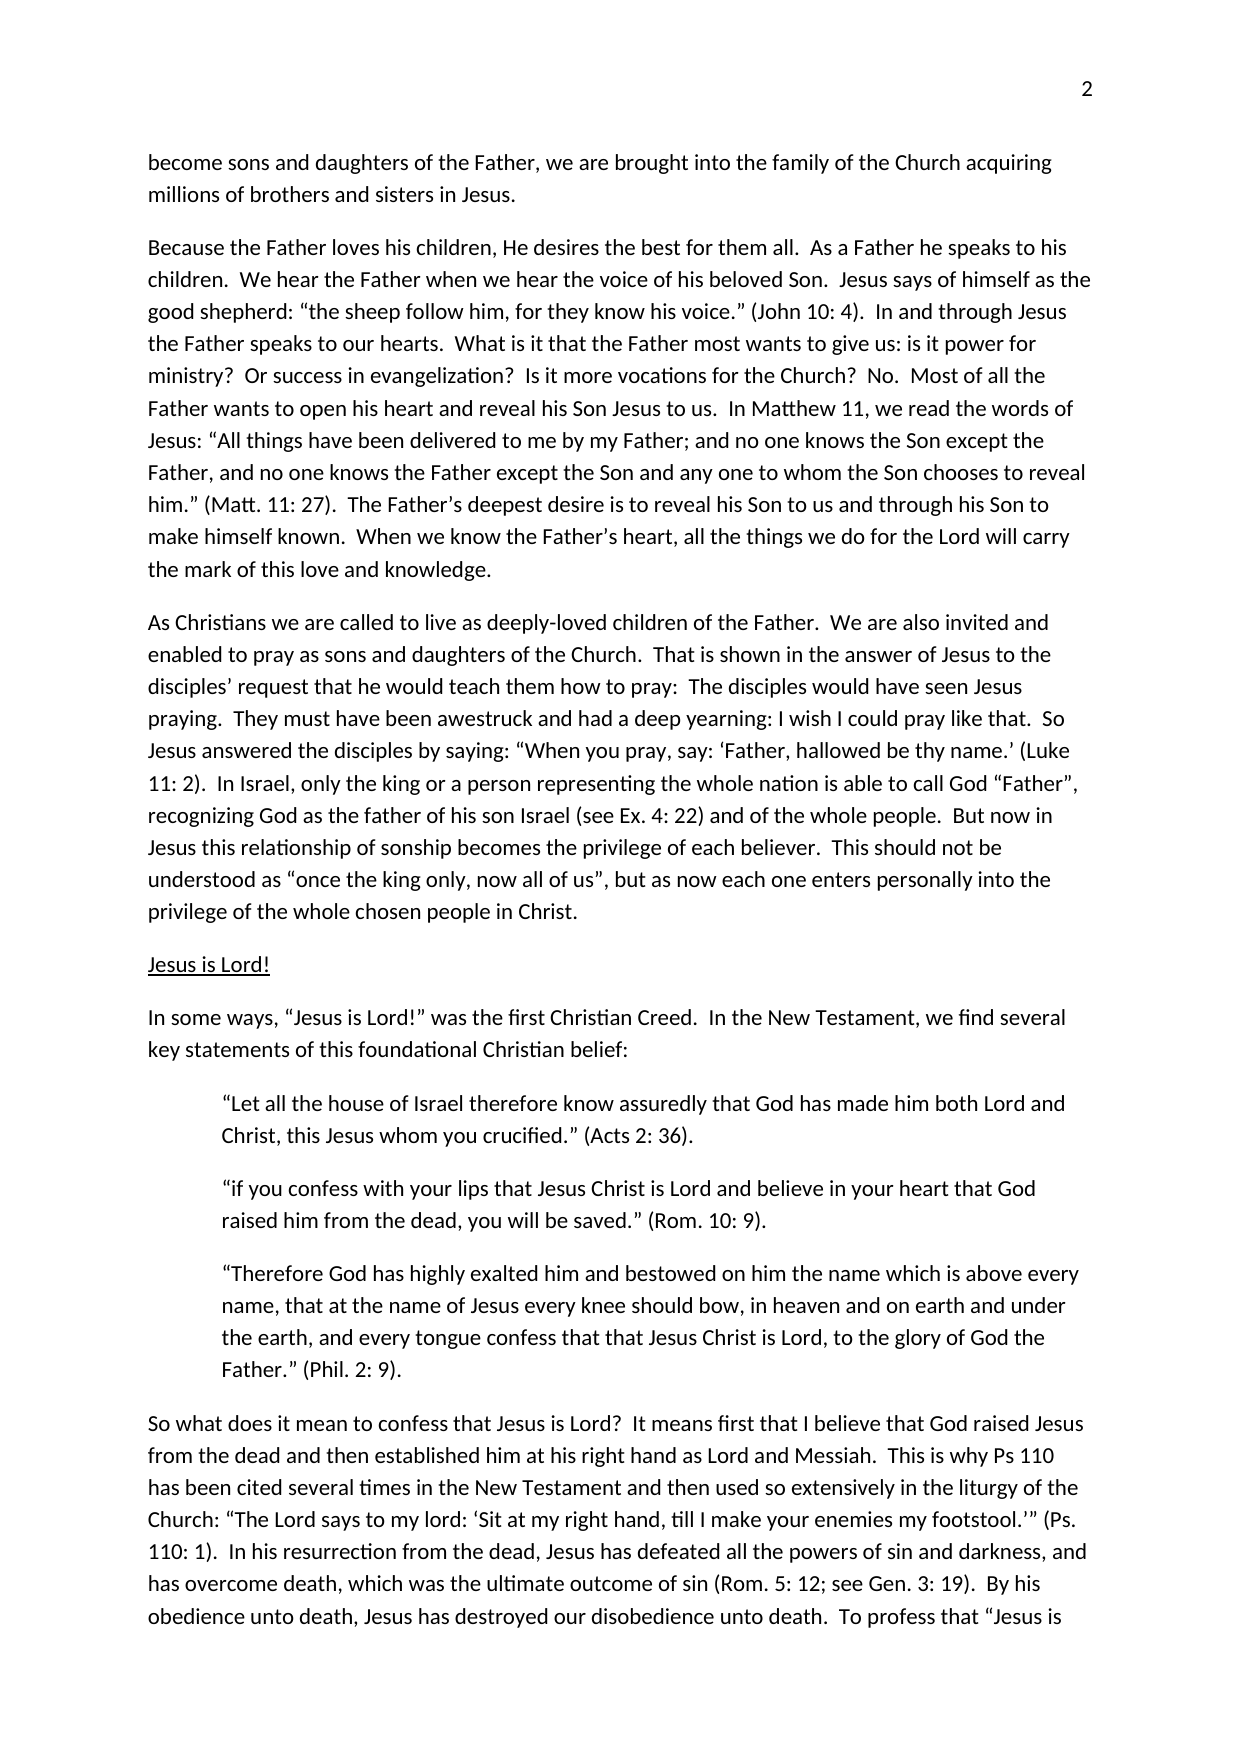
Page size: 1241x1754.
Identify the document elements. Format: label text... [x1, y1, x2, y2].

text As Christians we are called to live as deeply-loved children of the Father. We are also invited and enabled to pray as sons and daughters of the Church. That is shown in the answer of Jesus to the disciples’ request that he would teach them how to pray: The disciples would have seen Jesus praying. They must have been awestruck and had a deep yearning: I wish I could pray like that. So Jesus answered the disciples by saying: “When you pray, say: ‘Father, hallowed be thy name.’ (Luke 11: 2). In Israel, only the king or a person representing the whole nation is able to call God “Father”, recognizing God as the father of his son Israel (see Ex. 4: 22) and of the whole people. But now in Jesus this relationship of sonship becomes the privilege of each believer. This should not be understood as “once the king only, now all of us”, but as now each one enters personally into the privilege of the whole chosen people in Christ. [148, 608, 1093, 925]
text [148, 1409, 1093, 1630]
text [148, 148, 1093, 208]
text “Let all the house of Israel therefore know assuredly that God has made him both Lord and Christ, this Jesus whom you crucified.” (Acts 2: 36). [148, 1089, 1093, 1149]
text Jesus is Lord! [148, 950, 1093, 978]
text In some ways, “Jesus is Lord!” was the first Christian Creed. In the New Testament, we find several key statements of this foundational Christian belief: [148, 1003, 1093, 1064]
text Because the Father loves his children, He desires the best for them all. As a Father he speaks to his children. We hear the Father when we hear the voice of his beloved Son. Jesus says of himself as the good shepherd: “the sheep follow him, for they know his voice.” (John 10: 4). In and through Jesus the Father speaks to our hearts. What is it that the Father most wants to give us: is it power for ministry? Or success in evangelization? Is it more vocations for the Church? No. Most of all the Father wants to open his heart and reveal his Son Jesus to us. In Matthew 11, we read the words of Jesus: “All things have been delivered to me by my Father; and no one knows the Son except the Father, and no one knows the Father except the Son and any one to whom the Son chooses to reveal him.” (Matt. 11: 27). The Father’s deepest desire is to reveal his Son to us and through his Son to make himself known. When we know the Father’s heart, all the things we do for the Lord will carry the mark of this love and knowledge. [148, 233, 1093, 583]
text “if you confess with your lips that Jesus Christ is Lord and believe in your heart that God raised him from the dead, you will be saved.” (Rom. 10: 9). [148, 1174, 1093, 1234]
text “Therefore God has highly exalted him and bestowed on him the name which is above every name, that at the name of Jesus every knee should bow, in heaven and on earth and under the earth, and every tongue confess that that Jesus Christ is Lord, to the glory of God the Father.” (Phil. 2: 9). [148, 1259, 1093, 1384]
